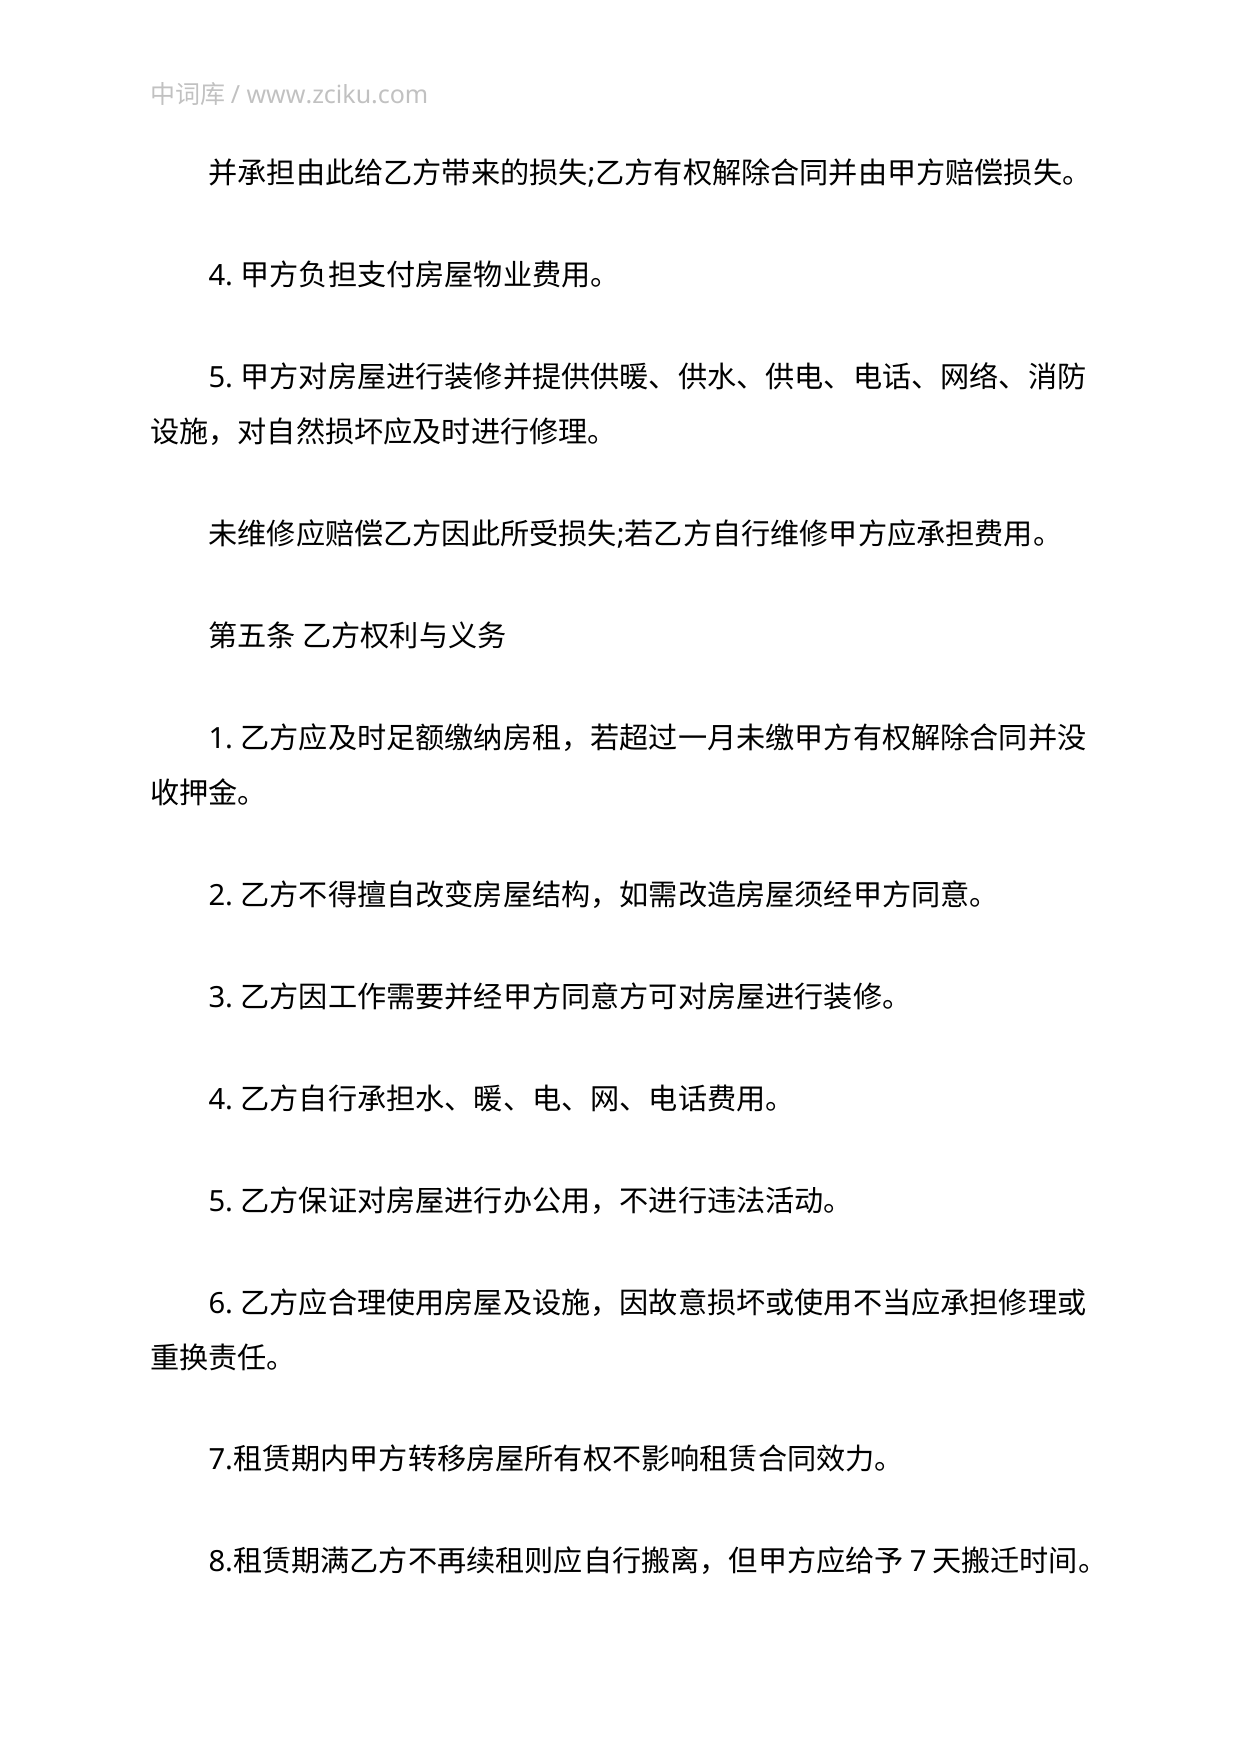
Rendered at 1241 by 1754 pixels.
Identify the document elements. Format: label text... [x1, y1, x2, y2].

text 未维修应赔偿乙方因此所受损失;若乙方自行维修甲方应承担费用。 [150, 511, 1090, 553]
text 5. 甲方对房屋进行装修并提供供暖、供水、供电、电话、网络、消防设施，对自然损坏应及时进行修理。 [150, 354, 1090, 451]
text 1. 乙方应及时足额缴纳房租，若超过一月未缴甲方有权解除合同并没收押金。 [150, 714, 1090, 812]
text 并承担由此给乙方带来的损失;乙方有权解除合同并由甲方赔偿损失。 [150, 150, 1090, 192]
text 5. 乙方保证对房屋进行办公用，不进行违法活动。 [150, 1177, 1090, 1219]
text 8.租赁期满乙方不再续租则应自行搬离，但甲方应给予7天搬迁时间。 [150, 1538, 1090, 1580]
text 第五条 乙方权利与义务 [150, 613, 1090, 655]
text 4. 甲方负担支付房屋物业费用。 [150, 252, 1090, 294]
text 2. 乙方不得擅自改变房屋结构，如需改造房屋须经甲方同意。 [150, 871, 1090, 914]
text 4. 乙方自行承担水、暖、电、网、电话费用。 [150, 1075, 1090, 1118]
text 3. 乙方因工作需要并经甲方同意方可对房屋进行装修。 [150, 973, 1090, 1016]
text 6. 乙方应合理使用房屋及设施，因故意损坏或使用不当应承担修理或重换责任。 [150, 1279, 1090, 1376]
text 7.租赁期内甲方转移房屋所有权不影响租赁合同效力。 [150, 1436, 1090, 1478]
